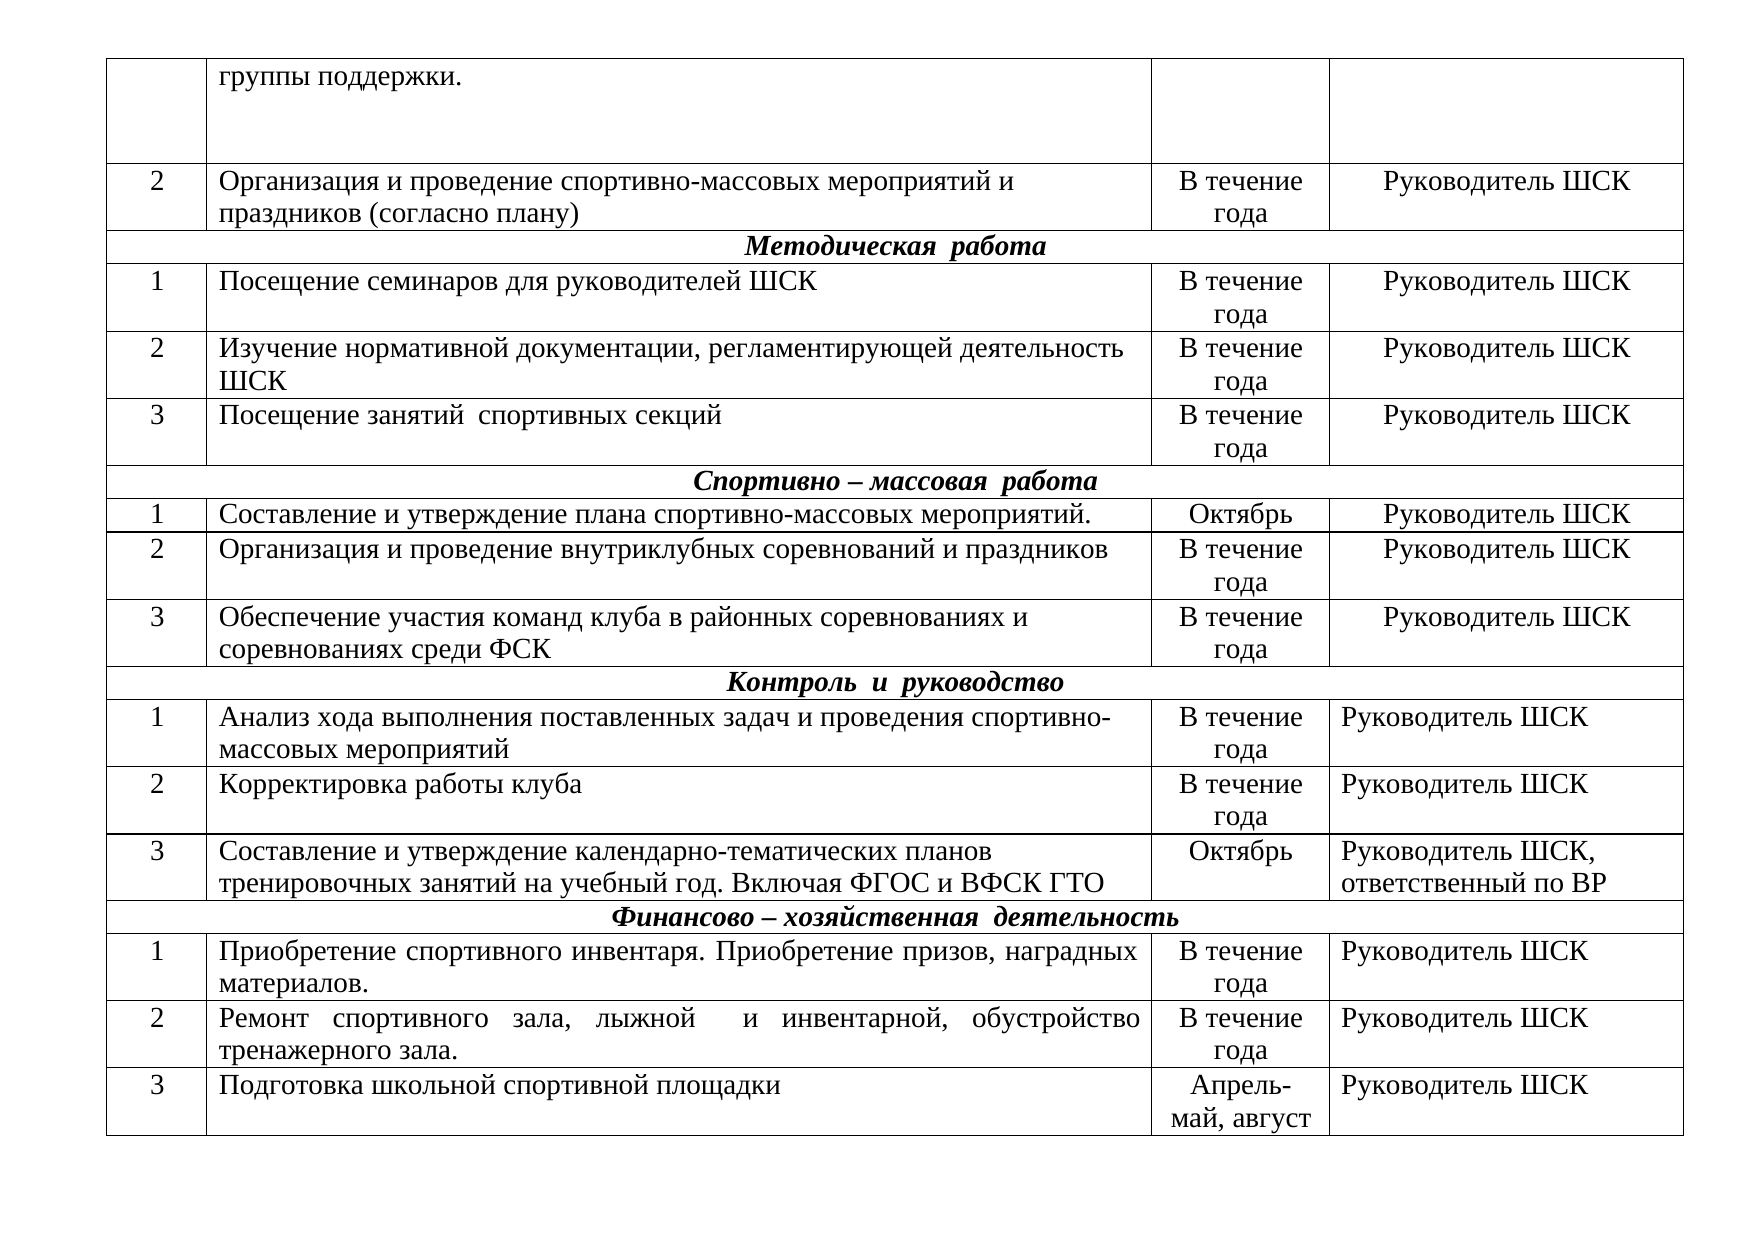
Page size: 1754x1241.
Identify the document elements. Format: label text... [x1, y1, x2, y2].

table_cell Руководитель ШСК [1330, 600, 1683, 666]
table_cell Корректировка работы клуба [207, 767, 1151, 833]
table_cell Руководитель ШСК [1330, 1001, 1683, 1067]
table_cell Руководитель ШСК [1330, 767, 1683, 833]
table_cell Руководитель ШСК [1330, 499, 1683, 531]
table_cell Подготовка школьной спортивной площадки [207, 1068, 1151, 1135]
table_cell 2 [107, 1001, 206, 1067]
table_cell 3 [107, 399, 206, 464]
table_cell Финансово – хозяйственная деятельность [107, 901, 1683, 933]
table_cell Руководитель ШСК [1330, 399, 1683, 464]
table_cell В течение года [1152, 332, 1329, 397]
table_cell Организация и проведение спортивно-массовых мероприятий и праздников (согласно плану) [207, 164, 1151, 230]
table_cell Руководитель ШСК [1330, 1068, 1683, 1135]
table_cell 1 [107, 700, 206, 766]
table_cell 1 [107, 264, 206, 331]
table_cell Составление и утверждение календарно-тематических планов тренировочных занятий на учебный год. Включая ФГОС и ВФСК ГТО [207, 835, 1151, 900]
table_cell Посещение занятий спортивных секций [207, 399, 1151, 464]
table_cell Апрель- май, август [1152, 1068, 1329, 1135]
table_cell Руководитель ШСК [1330, 533, 1683, 599]
table_cell В течение года [1152, 399, 1329, 464]
table_cell Приобретение спортивного инвентаря. Приобретение призов, наградных материалов. [207, 934, 1151, 1000]
table_cell Руководитель ШСК, ответственный по ВР [1330, 835, 1683, 900]
table_cell Анализ хода выполнения поставленных задач и проведения спортивно- массовых мероприятий [207, 700, 1151, 766]
table_cell Ремонт спортивного зала, лыжной и инвентарной, обустройство тренажерного зала. [207, 1001, 1151, 1067]
table_header [1152, 59, 1329, 163]
table_cell В течение года [1152, 600, 1329, 666]
table_cell 2 [107, 767, 206, 833]
table_cell Посещение семинаров для руководителей ШСК [207, 264, 1151, 331]
table_cell 2 [107, 533, 206, 599]
table_cell 1 [107, 499, 206, 531]
table_cell 3 [107, 835, 206, 900]
table_cell В течение года [1152, 264, 1329, 331]
table_header [107, 59, 206, 163]
table_cell Руководитель ШСК [1330, 264, 1683, 331]
table_cell В течение года [1152, 164, 1329, 230]
table_header группы поддержки. [207, 59, 1151, 163]
table_cell В течение года [1152, 1001, 1329, 1067]
table_cell 3 [107, 1068, 206, 1135]
table_cell Контроль и руководство [107, 667, 1683, 699]
table_cell Руководитель ШСК [1330, 700, 1683, 766]
table_cell Руководитель ШСК [1330, 934, 1683, 1000]
table_cell Октябрь [1152, 499, 1329, 531]
table_cell Руководитель ШСК [1330, 164, 1683, 230]
table_cell 2 [107, 332, 206, 397]
table_cell Организация и проведение внутриклубных соревнований и праздников [207, 533, 1151, 599]
table_cell Октябрь [1152, 835, 1329, 900]
table_cell Обеспечение участия команд клуба в районных соревнованиях и соревнованиях среди ФСК [207, 600, 1151, 666]
table_cell 1 [107, 934, 206, 1000]
table_cell Изучение нормативной документации, регламентирующей деятельность ШСК [207, 332, 1151, 397]
table_cell Составление и утверждение плана спортивно-массовых мероприятий. [207, 499, 1151, 531]
table_header [1330, 59, 1683, 163]
table_cell 3 [107, 600, 206, 666]
table_cell Методическая работа [107, 231, 1683, 263]
table_cell В течение года [1152, 934, 1329, 1000]
table_cell В течение года [1152, 767, 1329, 833]
table_cell 2 [107, 164, 206, 230]
table_cell В течение года [1152, 533, 1329, 599]
table_cell Спортивно – массовая работа [107, 466, 1683, 498]
table_cell Руководитель ШСК [1330, 332, 1683, 397]
table_cell В течение года [1152, 700, 1329, 766]
